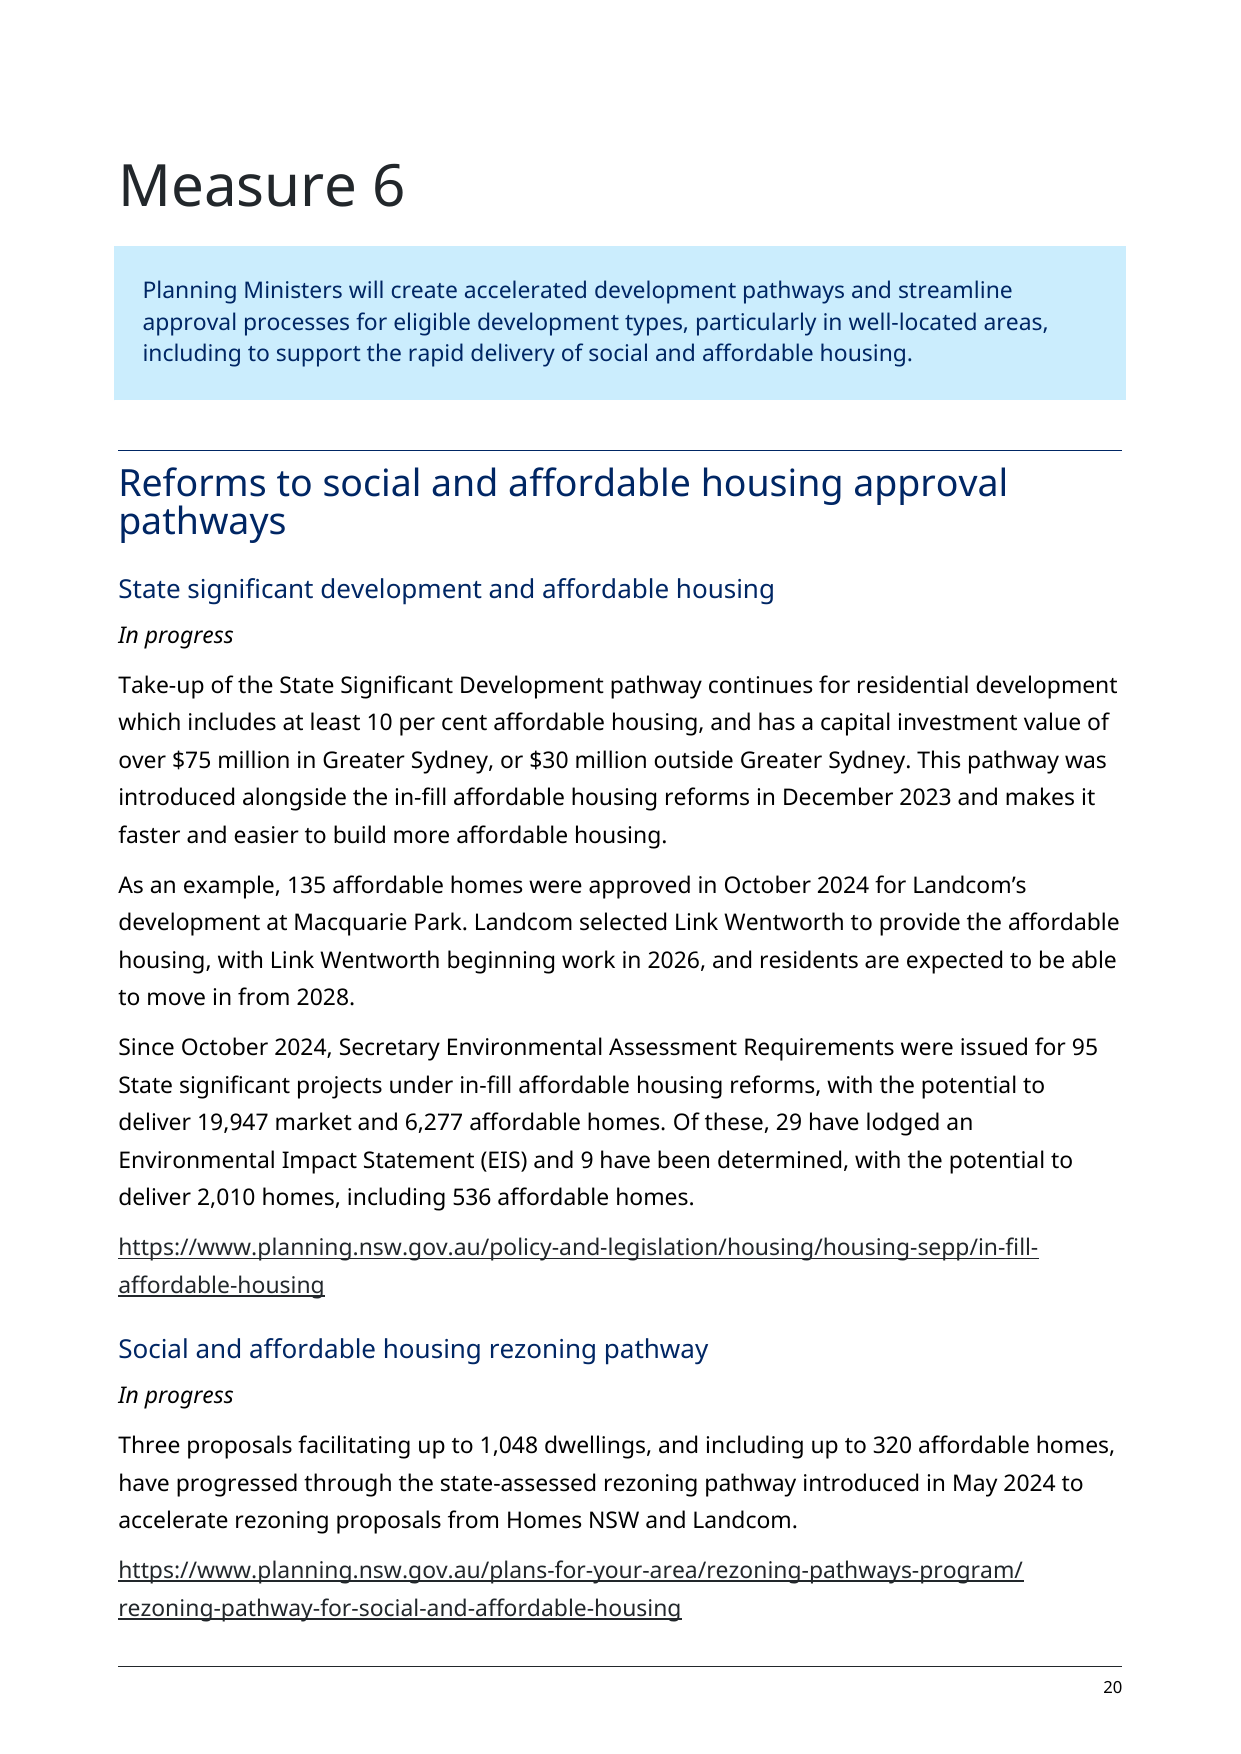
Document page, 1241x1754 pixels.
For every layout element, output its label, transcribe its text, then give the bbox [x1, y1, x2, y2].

subtitle State significant development and affordable housing [118, 571, 1122, 606]
text Reforms to social and affordable housing approval pathways [118, 451, 1122, 546]
text https://www.planning.nsw.gov.au/policy-and-legislation/housing/housing-sepp/in-fill-affordable-housing [118, 1231, 1122, 1300]
text Since October 2024, Secretary Environmental Assessment Requirements were issued for 95 State significant projects under in-fill affordable housing reforms, with the potential to deliver 19,947 market and 6,277 affordable homes. Of these, 29 have lodged an Environmental Impact Statement (EIS) and 9 have been determined, with the potential to deliver 2,010 homes, including 536 affordable homes. [118, 1031, 1122, 1212]
text Three proposals facilitating up to 1,048 dwellings, and including up to 320 affordable homes, have progressed through the state-assessed rezoning pathway introduced in May 2024 to accelerate rezoning proposals from Homes NSW and Landcom. [118, 1429, 1122, 1535]
text In progress [118, 1379, 1122, 1410]
text Take-up of the State Significant Development pathway continues for residential development which includes at least 10 per cent affordable housing, and has a capital investment value of over $75 million in Greater Sydney, or $30 million outside Greater Sydney. This pathway was introduced alongside the in-fill affordable housing reforms in December 2023 and makes it faster and easier to build more affordable housing. [118, 668, 1122, 850]
text As an example, 135 affordable homes were approved in October 2024 for Landcom’s development at Macquarie Park. Landcom selected Link Wentworth to provide the affordable housing, with Link Wentworth beginning work in 2026, and residents are expected to be able to move in from 2028. [118, 868, 1122, 1012]
subtitle Measure 6 [118, 150, 1122, 221]
subtitle Social and affordable housing rezoning pathway [118, 1331, 1122, 1367]
text In progress [118, 618, 1122, 650]
subtitle Planning Ministers will create accelerated development pathways and streamline approval processes for eligible development types, particularly in well-located areas, including to support the rapid delivery of social and affordable housing. [124, 256, 1117, 391]
text https://www.planning.nsw.gov.au/plans-for-your-area/rezoning-pathways-program/rezoning-pathway-for-social-and-affordable-housing [118, 1554, 1122, 1623]
